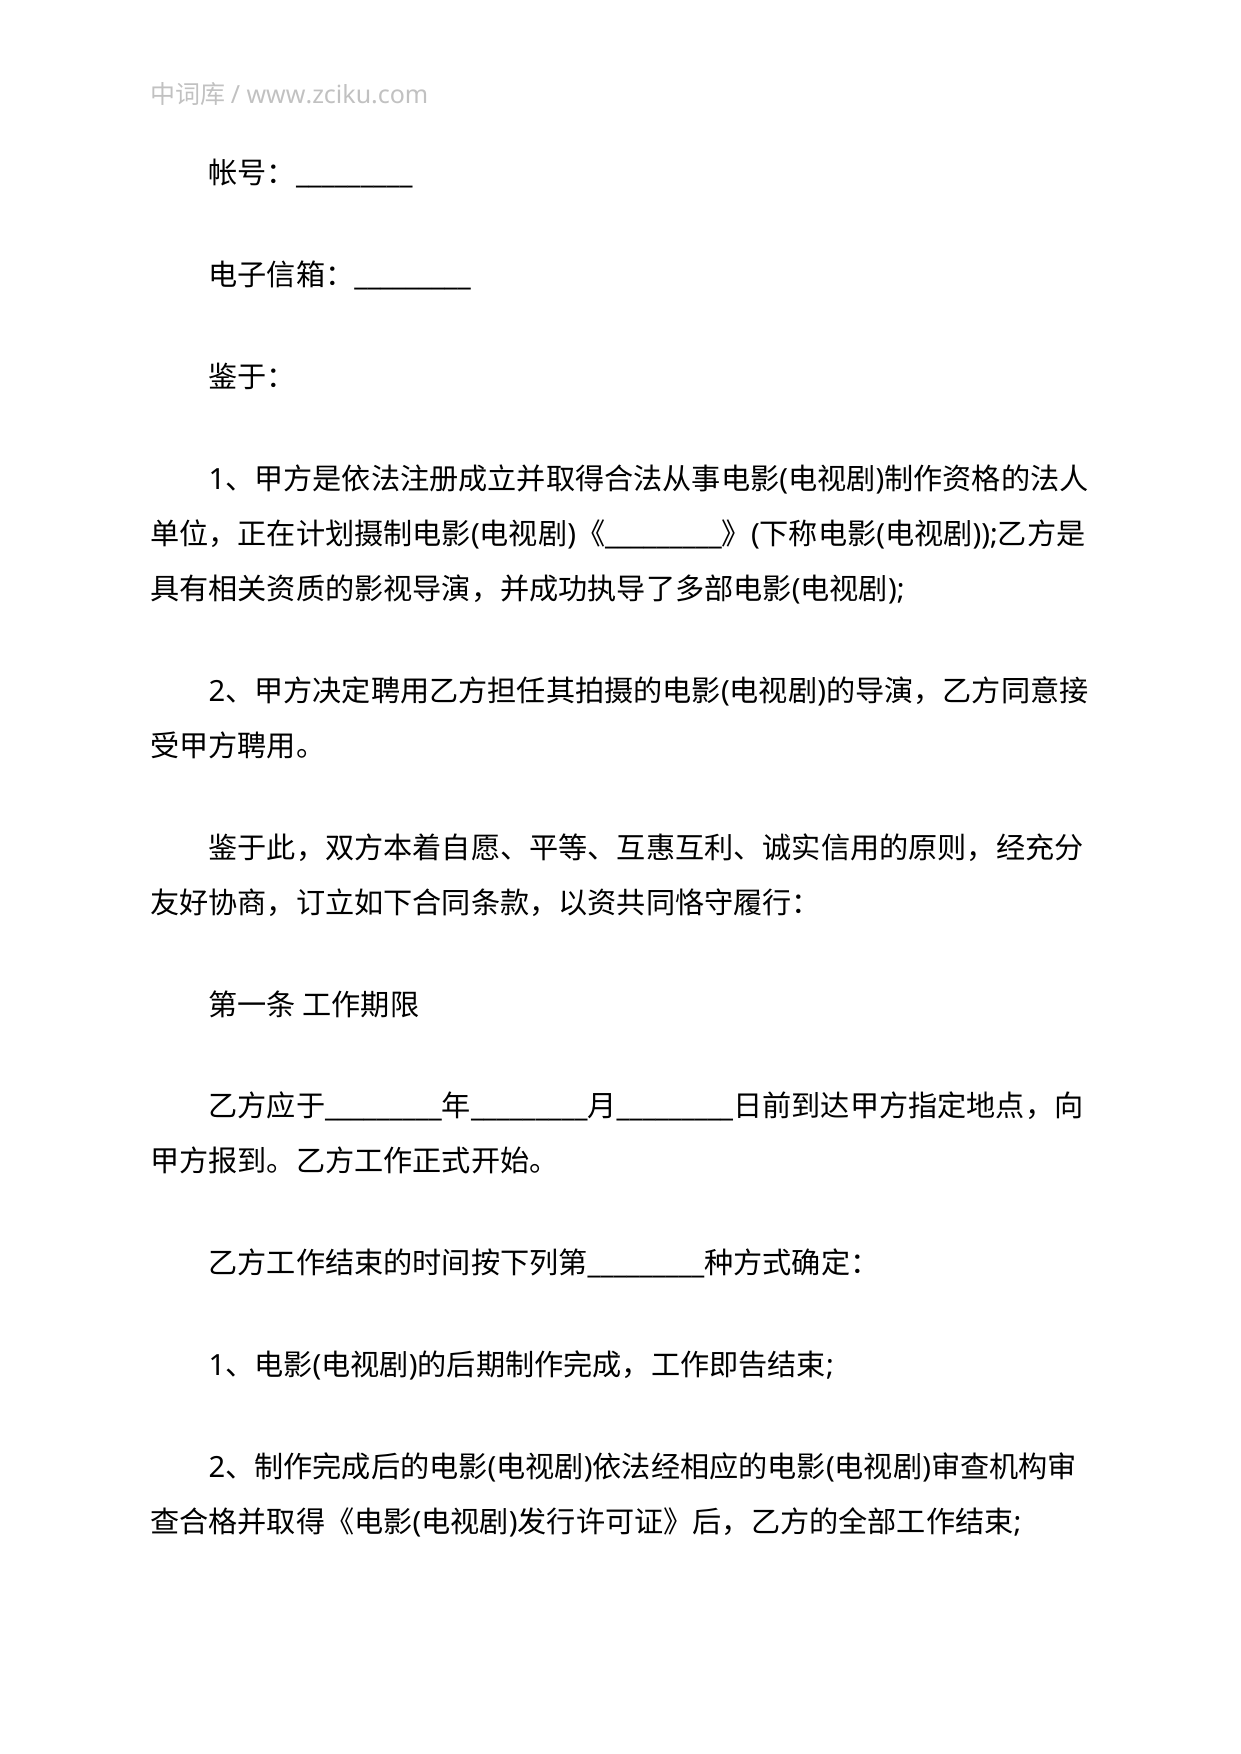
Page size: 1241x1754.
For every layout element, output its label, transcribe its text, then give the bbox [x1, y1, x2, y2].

text 2、甲方决定聘用乙方担任其拍摄的电影(电视剧)的导演，乙方同意接受甲方聘用。 [150, 668, 1090, 765]
text 第一条 工作期限 [150, 981, 1090, 1023]
text 电子信箱：_________ [150, 252, 1090, 294]
text 乙方工作结束的时间按下列第_________种方式确定： [150, 1240, 1090, 1282]
text 鉴于： [150, 354, 1090, 396]
text 2、制作完成后的电影(电视剧)依法经相应的电影(电视剧)审查机构审查合格并取得《电影(电视剧)发行许可证》后，乙方的全部工作结束; [150, 1444, 1090, 1541]
text 乙方应于_________年_________月_________日前到达甲方指定地点，向甲方报到。乙方工作正式开始。 [150, 1083, 1090, 1180]
text 1、甲方是依法注册成立并取得合法从事电影(电视剧)制作资格的法人单位，正在计划摄制电影(电视剧)《_________》(下称电影(电视剧));乙方是具有相关资质的影视导演，并成功执导了多部电影(电视剧); [150, 456, 1090, 608]
text 帐号：_________ [150, 150, 1090, 192]
text 鉴于此，双方本着自愿、平等、互惠互利、诚实信用的原则，经充分友好协商，订立如下合同条款，以资共同恪守履行： [150, 824, 1090, 922]
text 1、电影(电视剧)的后期制作完成，工作即告结束; [150, 1342, 1090, 1384]
